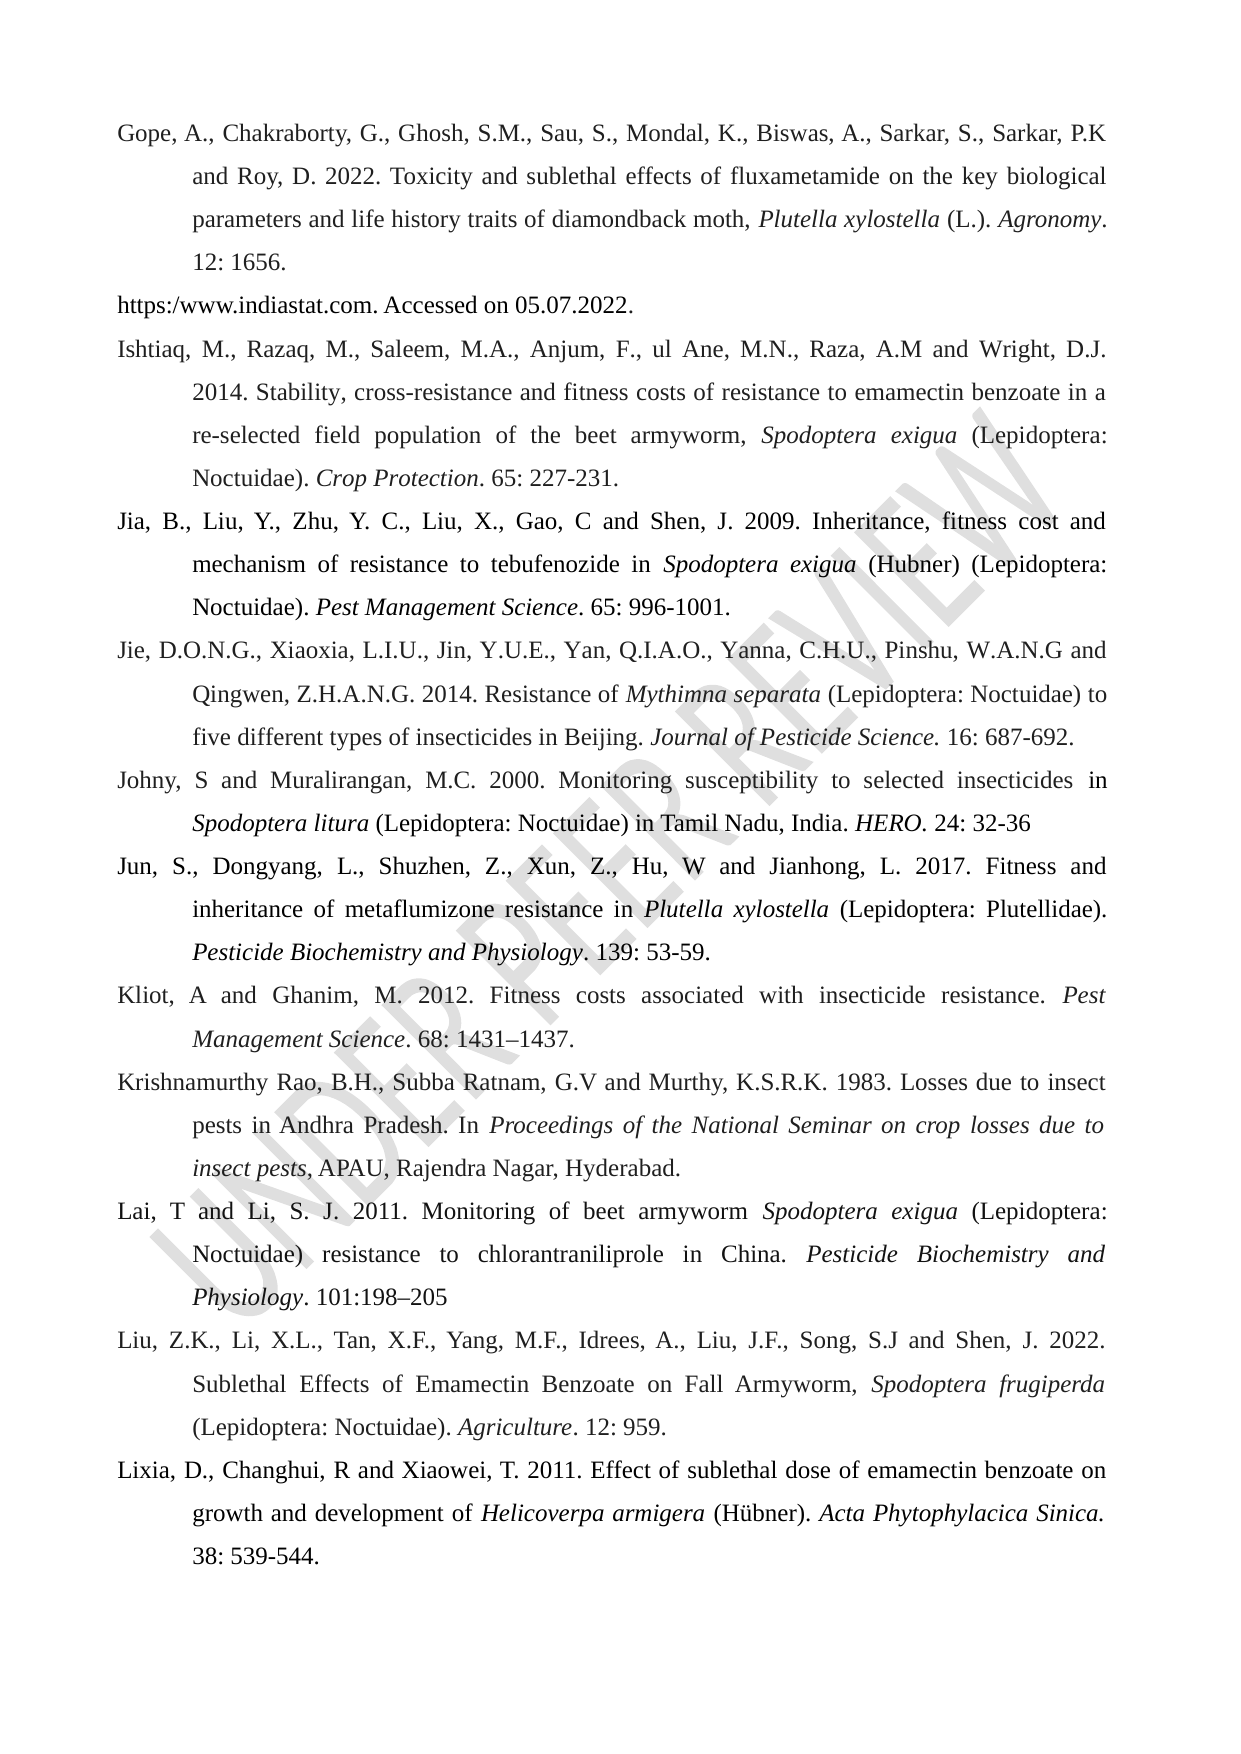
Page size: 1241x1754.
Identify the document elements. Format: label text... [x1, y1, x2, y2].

text Johny, S and Muralirangan, M.C. 2000. Monitoring susceptibility to selected insecticides in Spodoptera litura (Lepidoptera: Noctuidae) in Tamil Nadu, India. HERO. 24: 32-36 [117, 765, 1107, 837]
text Jun, S., Dongyang, L., Shuzhen, Z., Xun, Z., Hu, W and Jianhong, L. 2017. Fitness and inheritance of metaflumizone resistance in Plutella xylostella (Lepidoptera: Plutellidae). Pesticide Biochemistry and Physiology. 139: 53-59. [117, 851, 1107, 966]
text Jia, B., Liu, Y., Zhu, Y. C., Liu, X., Gao, C and Shen, J. 2009. Inheritance, fitness cost and mechanism of resistance to tebufenozide in Spodoptera exigua (Hubner) (Lepidoptera: Noctuidae). Pest Management Science. 65: 996-1001. [117, 506, 1107, 621]
text Lixia, D., Changhui, R and Xiaowei, T. 2011. Effect of sublethal dose of emamectin benzoate on growth and development of Helicoverpa armigera (Hübner). Acta Phytophylacica Sinica. 38: 539-544. [117, 1455, 1107, 1570]
text Kliot, A and Ghanim, M. 2012. Fitness costs associated with insecticide resistance. Pest Management Science. 68: 1431–1437. [117, 981, 1107, 1052]
text Gope, A., Chakraborty, G., Ghosh, S.M., Sau, S., Mondal, K., Biswas, A., Sarkar, S., Sarkar, P.K and Roy, D. 2022. Toxicity and sublethal effects of fluxametamide on the key biological parameters and life history traits of diamondback moth, Plutella xylostella (L.). Agronomy. 12: 1656. [117, 118, 1107, 276]
text Liu, Z.K., Li, X.L., Tan, X.F., Yang, M.F., Idrees, A., Liu, J.F., Song, S.J and Shen, J. 2022. Sublethal Effects of Emamectin Benzoate on Fall Armyworm, Spodoptera frugiperda (Lepidoptera: Noctuidae). Agriculture. 12: 959. [117, 1326, 1107, 1441]
text Lai, T and Li, S. J. 2011. Monitoring of beet armyworm Spodoptera exigua (Lepidoptera: Noctuidae) resistance to chlorantraniliprole in China. Pesticide Biochemistry and Physiology. 101:198–205 [117, 1196, 1107, 1311]
text https:/www.indiastat.com. Accessed on 05.07.2022. [117, 291, 1107, 319]
text Ishtiaq, M., Razaq, M., Saleem, M.A., Anjum, F., ul Ane, M.N., Raza, A.M and Wright, D.J. 2014. Stability, cross-resistance and fitness costs of resistance to emamectin benzoate in a re-selected field population of the beet armyworm, Spodoptera exigua (Lepidoptera: Noctuidae). Crop Protection. 65: 227-231. [117, 334, 1107, 492]
text Jie, D.O.N.G., Xiaoxia, L.I.U., Jin, Y.U.E., Yan, Q.I.A.O., Yanna, C.H.U., Pinshu, W.A.N.G and Qingwen, Z.H.A.N.G. 2014. Resistance of Mythimna separata (Lepidoptera: Noctuidae) to five different types of insecticides in Beijing. Journal of Pesticide Science. 16: 687-692. [117, 636, 1107, 751]
text Krishnamurthy Rao, B.H., Subba Ratnam, G.V and Murthy, K.S.R.K. 1983. Losses due to insect pests in Andhra Pradesh. In Proceedings of the National Seminar on crop losses due to insect pests, APAU, Rajendra Nagar, Hyderabad. [117, 1067, 1107, 1182]
